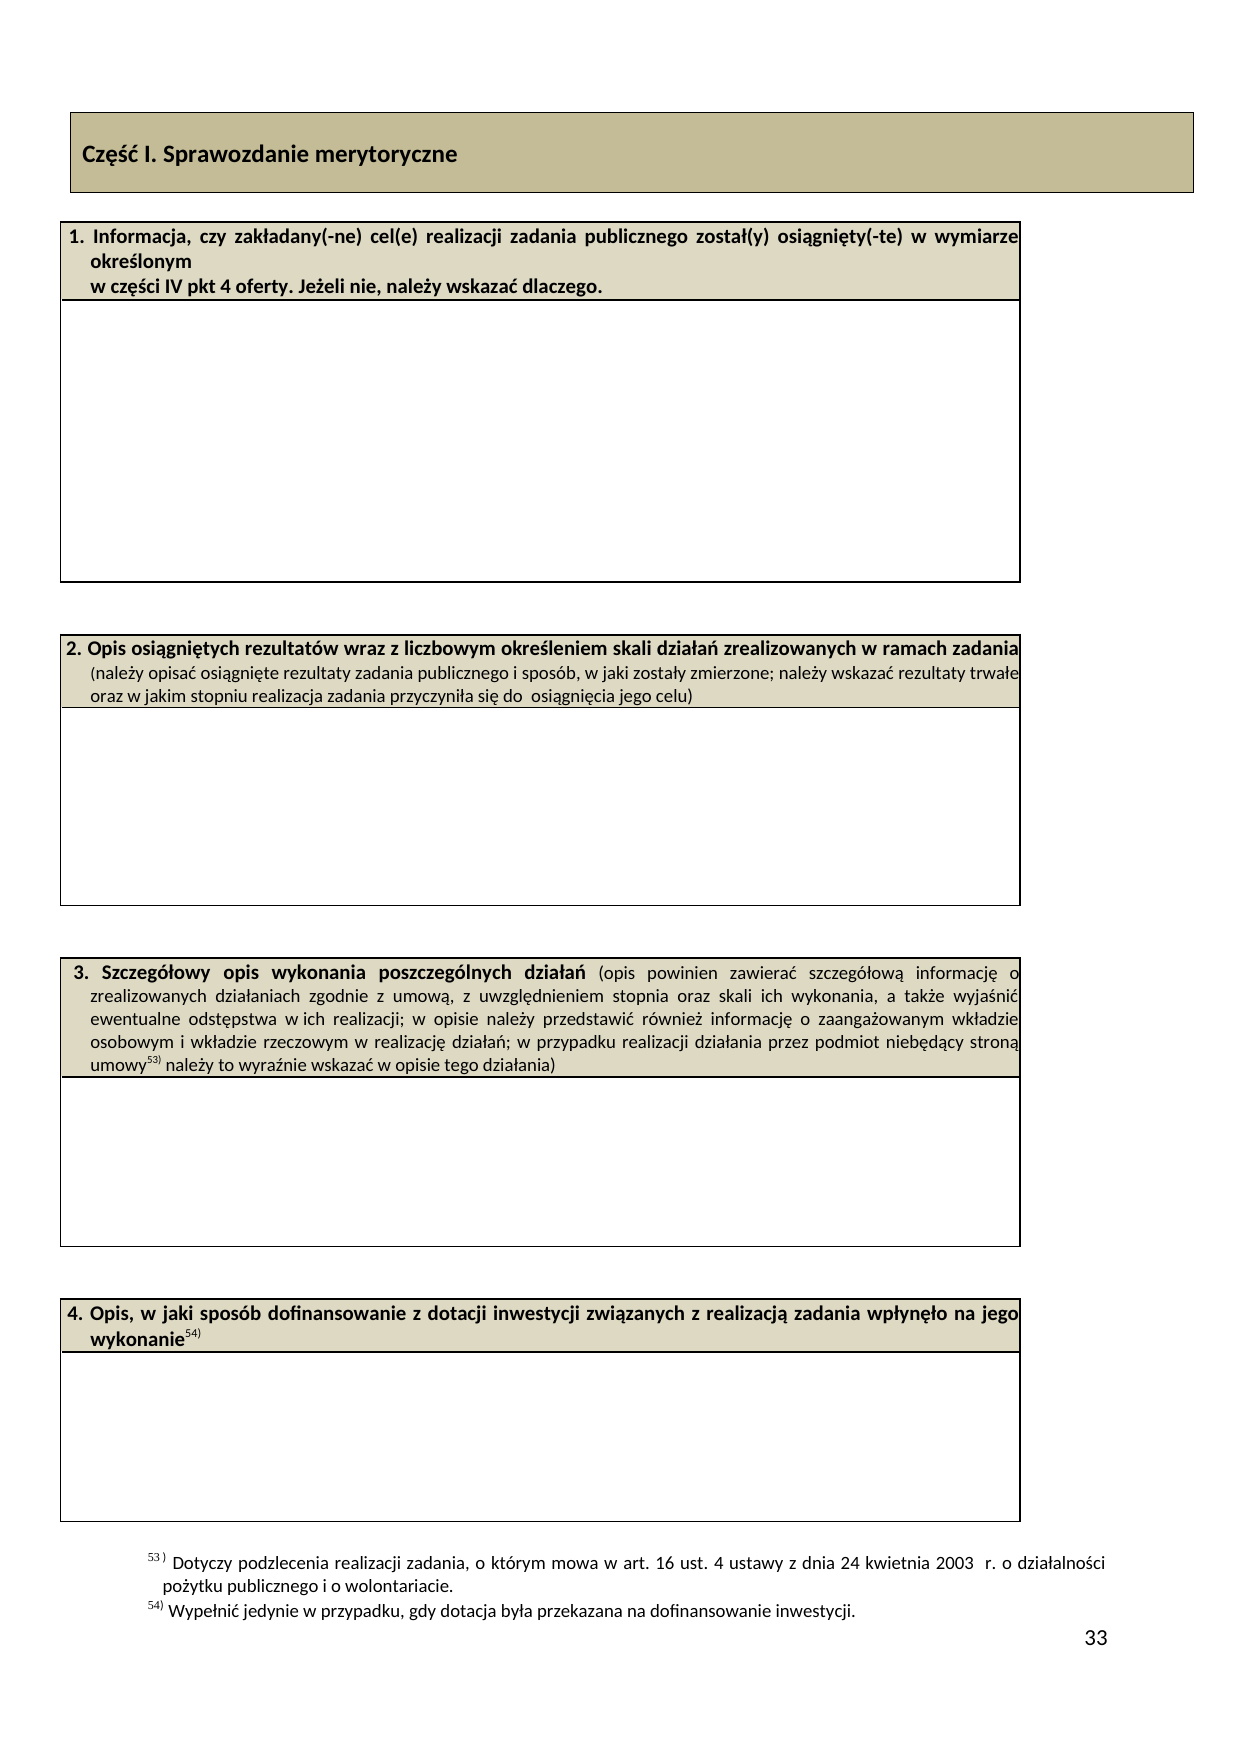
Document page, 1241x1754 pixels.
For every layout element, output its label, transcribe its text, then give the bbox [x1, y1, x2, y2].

table_cell [61, 300, 1019, 581]
table_header 2. Opis osiągniętych rezultatów wraz z liczbowym określeniem skali działań zrealizowanych w ramach zadania (należy opisać osiągnięte rezultaty zadania publicznego i sposób, w jaki zostały zmierzone; należy wskazać rezultaty trwałe oraz w jakim stopniu realizacja zadania przyczyniła się do osiągnięcia jego celu) [61, 636, 1019, 707]
table_cell [61, 1352, 1019, 1521]
table_header Część I. Sprawozdanie merytoryczne [71, 113, 1193, 192]
table_header 3. Szczegółowy opis wykonania poszczególnych działań (opis powinien zawierać szczegółową informację o zrealizowanych działaniach zgodnie z umową, z uwzględnieniem stopnia oraz skali ich wykonania, a także wyjaśnić ewentualne odstępstwa w ich realizacji; w opisie należy przedstawić również informację o zaangażowanym wkładzie osobowym i wkładzie rzeczowym w realizację działań; w przypadku realizacji działania przez podmiot niebędący stroną umowy) należy to wyraźnie wskazać w opisie tego działania) [61, 959, 1019, 1076]
table_cell [61, 708, 1019, 904]
table_header 1. Informacja, czy zakładany(-ne) cel(e) realizacji zadania publicznego został(y) osiągnięty(-te) w wymiarze określonym w części IV pkt 4 oferty. Jeżeli nie, należy wskazać dlaczego. [61, 223, 1019, 299]
table_cell [61, 1077, 1019, 1246]
table_header 4. Opis, w jaki sposób dofinansowanie z dotacji inwestycji związanych z realizacją zadania wpłynęło na jego wykonanie) [61, 1300, 1019, 1351]
